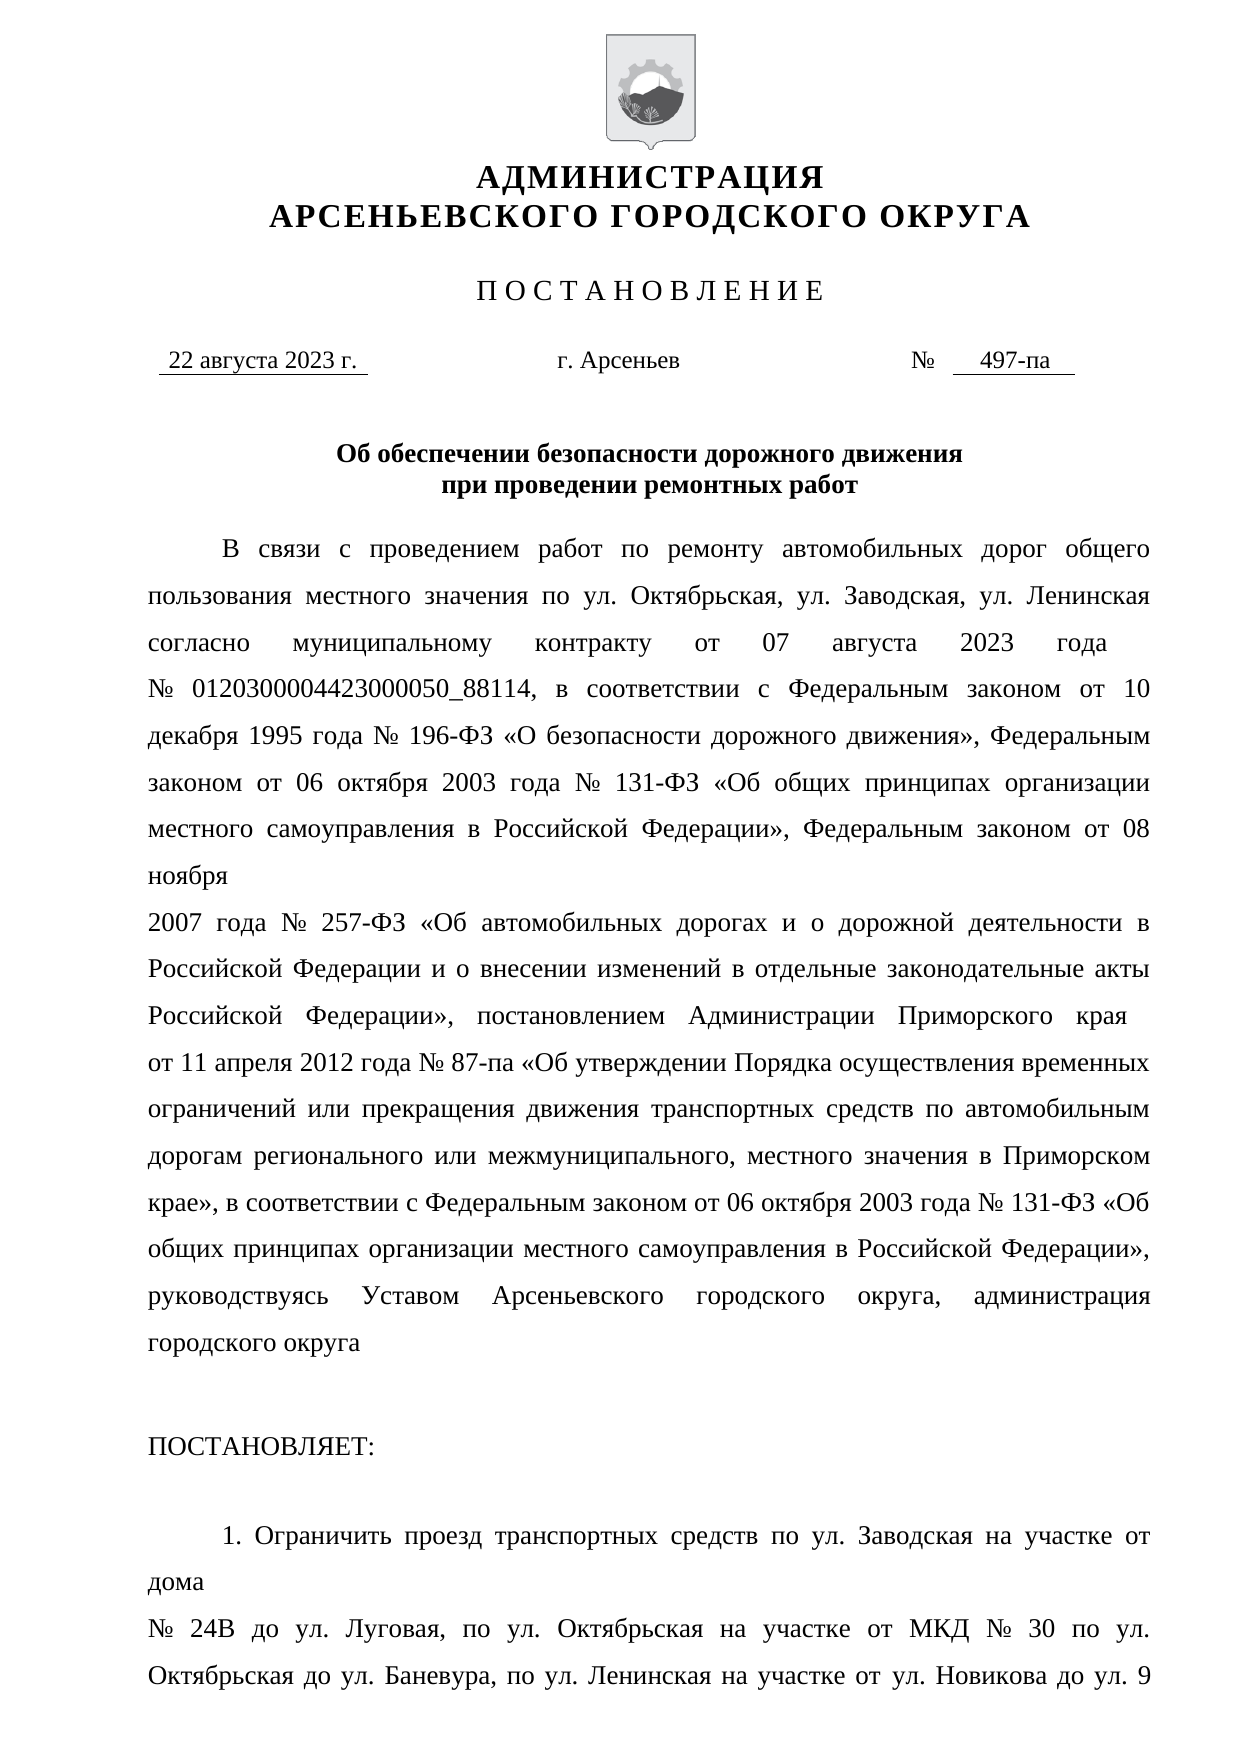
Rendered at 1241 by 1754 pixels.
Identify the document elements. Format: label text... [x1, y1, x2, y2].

text Об обеспечении безопасности дорожного движения [148, 437, 1152, 468]
text ПОСТАНОВЛЯЕТ: [148, 1430, 1152, 1461]
text АРСЕНЬЕВСКОГО ГОРОДСКОГО ОКРУГА [148, 196, 1152, 234]
table_header г. Арсеньев [368, 345, 899, 373]
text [148, 1519, 1152, 1690]
text П О С Т А Н О В Л Е Н И Е [148, 273, 1152, 306]
text при проведении ремонтных работ [148, 468, 1152, 499]
text В связи с проведением работ по ремонту автомобильных дорог общего пользования местного значения по ул. Октябрьская, ул. Заводская, ул. Ленинская согласно муниципальному контракту от 07 августа 2023 года № 0120300004423000050_88114, в соответствии с Федеральным законом от 10 декабря 1995 года № 196-ФЗ «О безопасности дорожного движения», Федеральным законом от 06 октября 2003 года № 131-ФЗ «Об общих принципах организации местного самоуправления в Российской Федерации», Федеральным законом от 08 ноября 2007 года № 257-ФЗ «Об автомобильных дорогах и о дорожной деятельности в Российской Федерации и о внесении изменений в отдельные законодательные акты Российской Федерации», постановлением Администрации Приморского края от 11 апреля 2012 года № 87-па «Об утверждении Порядка осуществления временных ограничений или прекращения движения транспортных средств по автомобильным дорогам регионального или межмуниципального, местного значения в Приморском крае», в соответствии с Федеральным законом от 06 октября 2003 года № 131-ФЗ «Об общих принципах организации местного самоуправления в Российской Федерации», руководствуясь Уставом Арсеньевского городского округа, администрация городского округа [148, 533, 1152, 1357]
table_header 22 августа 2023 г. [159, 345, 368, 373]
table_header № [900, 345, 953, 373]
text АДМИНИСТРАЦИЯ [148, 158, 1152, 196]
picture [601, 34, 699, 158]
table_header 497-па [953, 345, 1075, 373]
